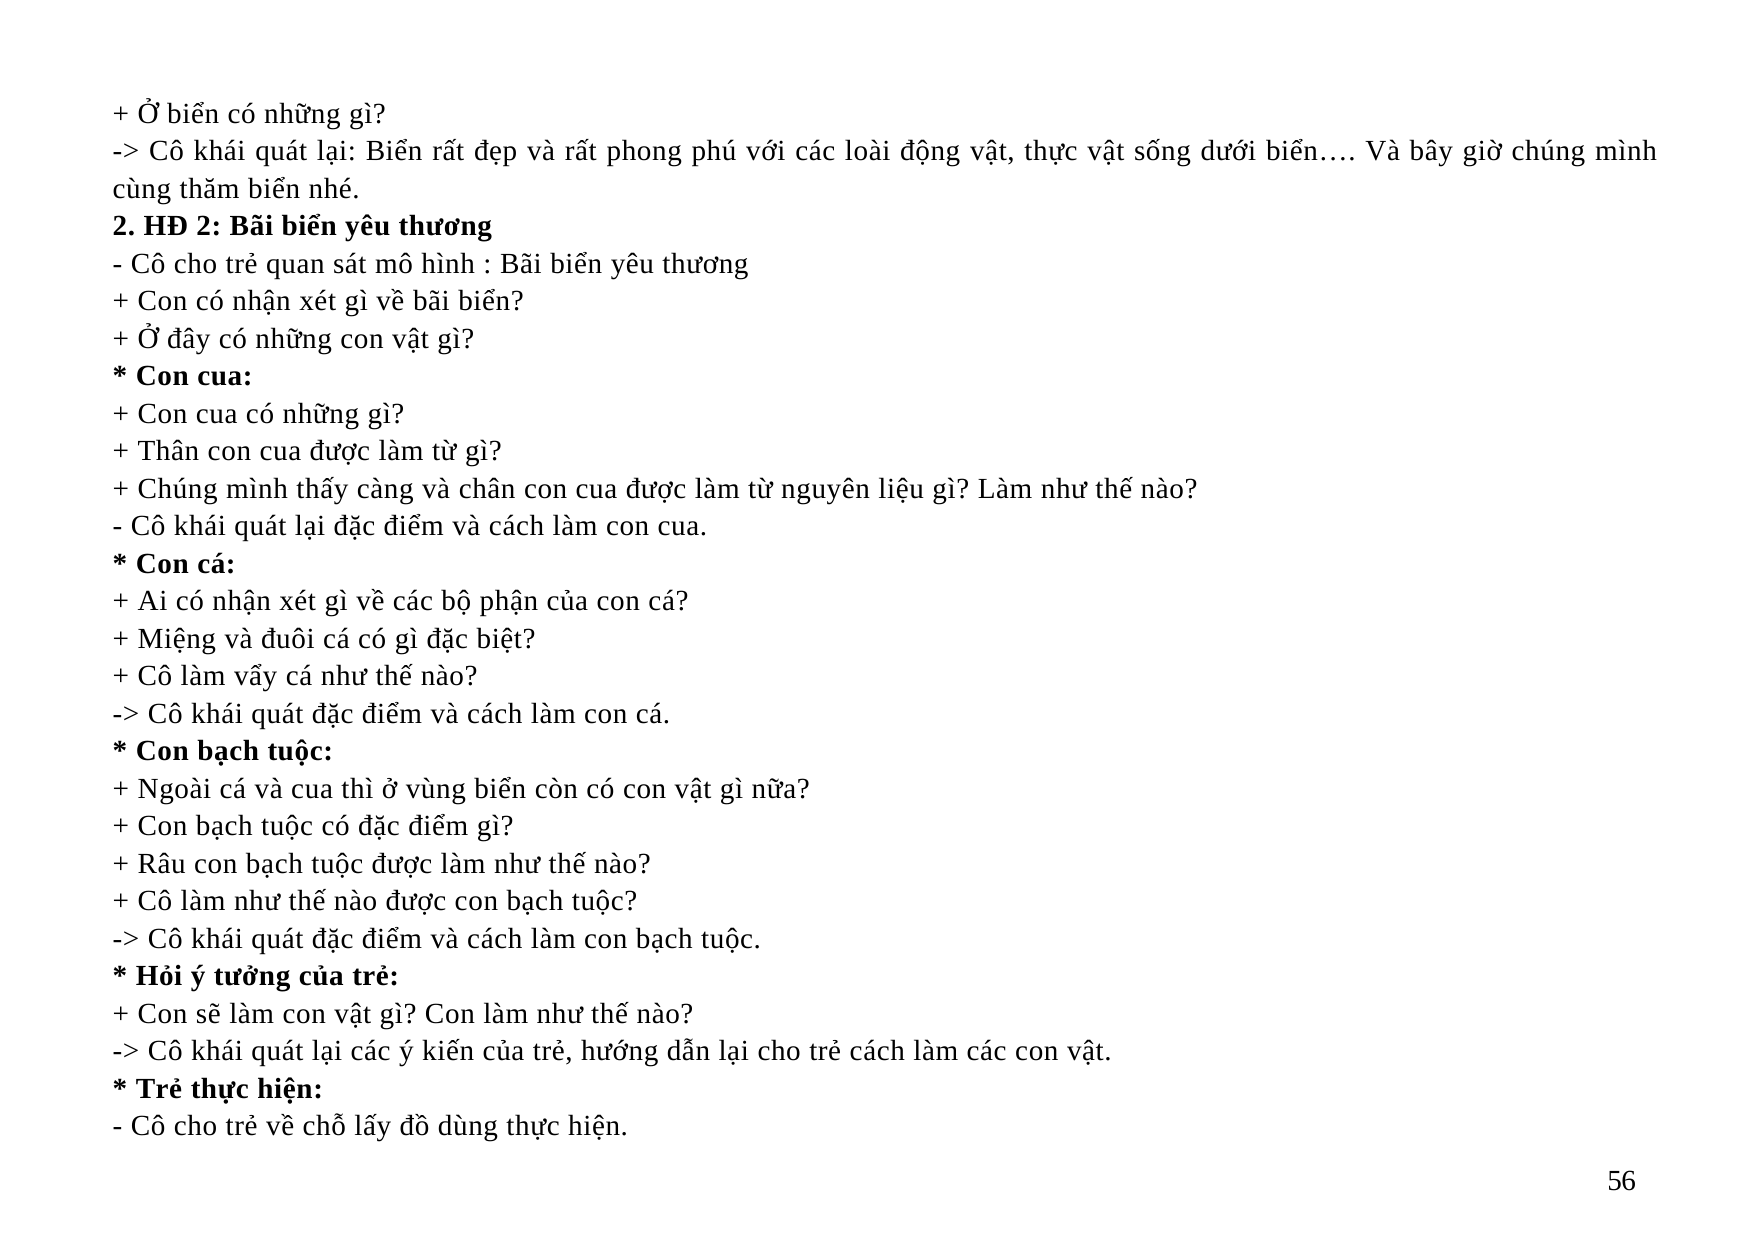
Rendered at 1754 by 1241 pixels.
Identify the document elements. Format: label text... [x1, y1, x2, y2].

text + Cô làm vẩy cá như thế nào? [112, 662, 1662, 700]
text + Cô làm như thế nào được con bạch tuộc? [112, 887, 1662, 925]
text - Cô khái quát lại đặc điểm và cách làm con cua. [112, 512, 1662, 550]
text + Con bạch tuộc có đặc điểm gì? [112, 812, 1662, 850]
text * Con cá: [112, 550, 1662, 587]
text * Con cua: [112, 362, 1662, 400]
text 2. HĐ 2: Bãi biển yêu thương [112, 212, 1662, 250]
text + Chúng mình thấy càng và chân con cua được làm từ nguyên liệu gì? Làm như thế nào? [112, 475, 1662, 512]
text + Con có nhận xét gì về bãi biển? [112, 287, 1662, 325]
text -> Cô khái quát lại các ý kiến của trẻ, hướng dẫn lại cho trẻ cách làm các con vật. [112, 1037, 1662, 1075]
text -> Cô khái quát lại: Biển rất đẹp và rất phong phú với các loài động vật, thực vật sống dưới biển…. Và bây giờ chúng mình cùng thăm biển nhé. [112, 137, 1662, 212]
text + Râu con bạch tuộc được làm như thế nào? [112, 850, 1662, 887]
text -> Cô khái quát đặc điểm và cách làm con bạch tuộc. [112, 925, 1662, 962]
text + Thân con cua được làm từ gì? [112, 437, 1662, 475]
text + Ai có nhận xét gì về các bộ phận của con cá? [112, 587, 1662, 625]
text + Ngoài cá và cua thì ở vùng biển còn có con vật gì nữa? [112, 775, 1662, 812]
text * Hỏi ý tưởng của trẻ: [112, 962, 1662, 1000]
text + Ở biển có những gì? [112, 100, 1662, 137]
text + Con cua có những gì? [112, 400, 1662, 437]
text + Ở đây có những con vật gì? [112, 325, 1662, 362]
text + Miệng và đuôi cá có gì đặc biệt? [112, 625, 1662, 662]
text * Trẻ thực hiện: [112, 1075, 1662, 1112]
text - Cô cho trẻ quan sát mô hình : Bãi biển yêu thương [112, 250, 1662, 287]
text -> Cô khái quát đặc điểm và cách làm con cá. [112, 700, 1662, 737]
text - Cô cho trẻ về chỗ lấy đồ dùng thực hiện. [112, 1112, 1662, 1150]
text * Con bạch tuộc: [112, 737, 1662, 775]
text + Con sẽ làm con vật gì? Con làm như thế nào? [112, 1000, 1662, 1037]
